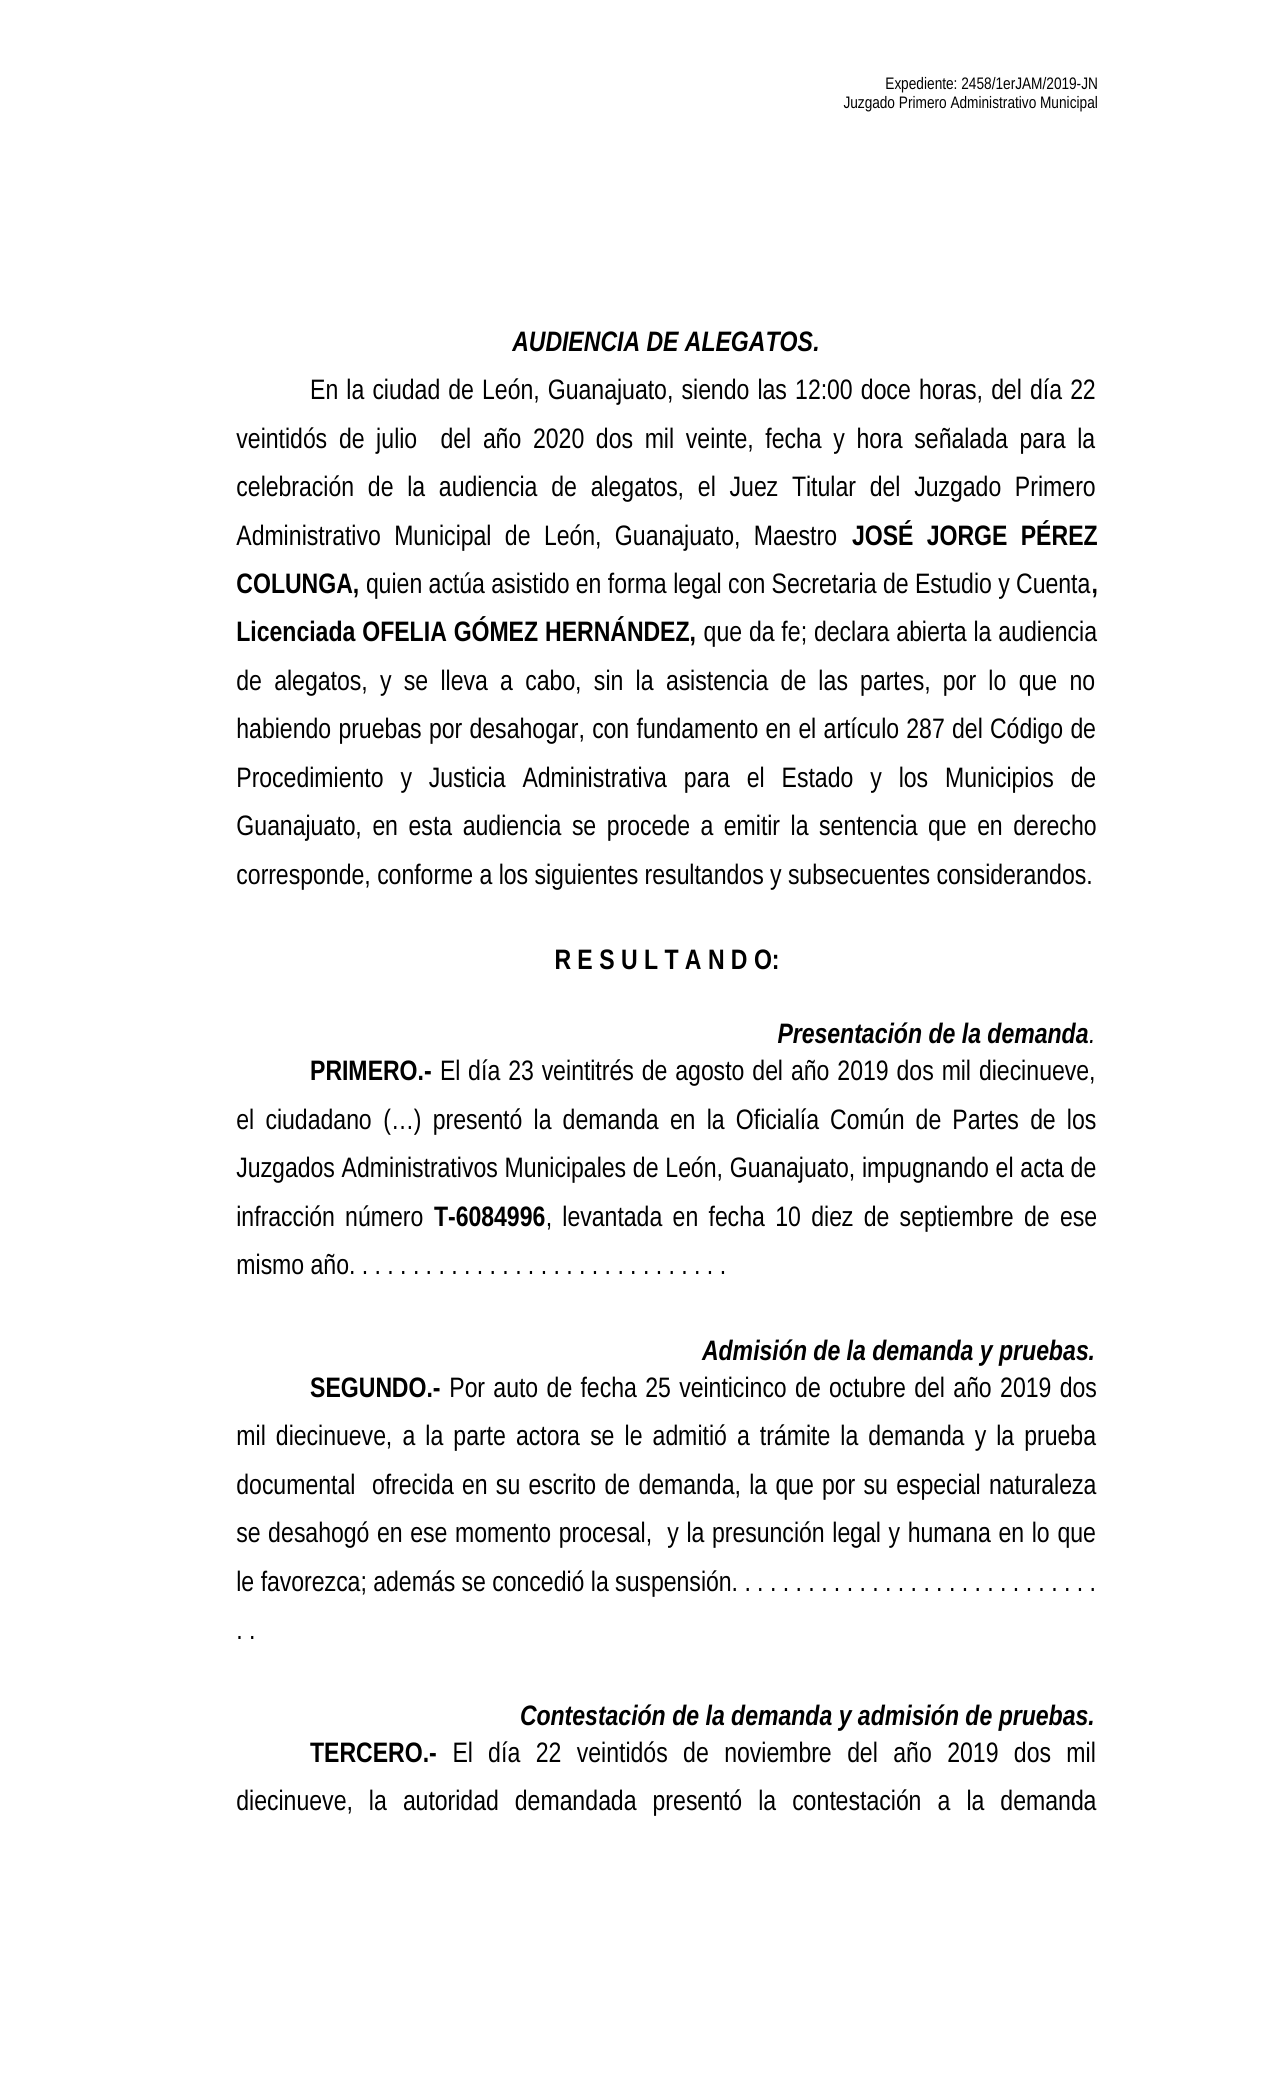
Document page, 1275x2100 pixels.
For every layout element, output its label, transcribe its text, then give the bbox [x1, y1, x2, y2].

text SEGUNDO.- Por auto de fecha 25 veinticinco de octubre del año 2019 dos mil diecinueve, a la parte actora se le admitió a trámite la demanda y la prueba documental ofrecida en su escrito de demanda, la que por su especial naturaleza se desahogó en ese momento procesal, y la presunción legal y humana en lo que le favorezca; además se concedió la suspensión. . . . . . . . . . . . . . . . . . . . . . . . . . . . . . . [236, 1371, 1098, 1645]
text R E S U L T A N D O: [236, 943, 1098, 976]
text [236, 1736, 1098, 1816]
text Presentación de la demanda. [236, 1017, 1098, 1050]
text En la ciudad de León, Guanajuato, siendo las 12:00 doce horas, del día 22 veintidós de julio del año 2020 dos mil veinte, fecha y hora señalada para la celebración de la audiencia de alegatos, el Juez Titular del Juzgado Primero Administrativo Municipal de León, Guanajuato, Maestro JOSÉ JORGE PÉREZ COLUNGA, quien actúa asistido en forma legal con Secretaria de Estudio y Cuenta, Licenciada OFELIA GÓMEZ HERNÁNDEZ, que da fe; declara abierta la audiencia de alegatos, y se lleva a cabo, sin la asistencia de las partes, por lo que no habiendo pruebas por desahogar, con fundamento en el artículo 287 del Código de Procedimiento y Justicia Administrativa para el Estado y los Municipios de Guanajuato, en esta audiencia se procede a emitir la sentencia que en derecho corresponde, conforme a los siguientes resultandos y subsecuentes considerandos. [236, 373, 1098, 890]
text PRIMERO.- El día 23 veintitrés de agosto del año 2019 dos mil diecinueve, el ciudadano (…) presentó la demanda en la Oficialía Común de Partes de los Juzgados Administrativos Municipales de León, Guanajuato, impugnando el acta de infracción número T-6084996, levantada en fecha 10 diez de septiembre de ese mismo año. . . . . . . . . . . . . . . . . . . . . . . . . . . . . . [236, 1054, 1098, 1281]
text Contestación de la demanda y admisión de pruebas. [236, 1698, 1098, 1731]
text AUDIENCIA DE ALEGATOS. [236, 325, 1098, 357]
text Admisión de la demanda y pruebas. [236, 1334, 1098, 1366]
